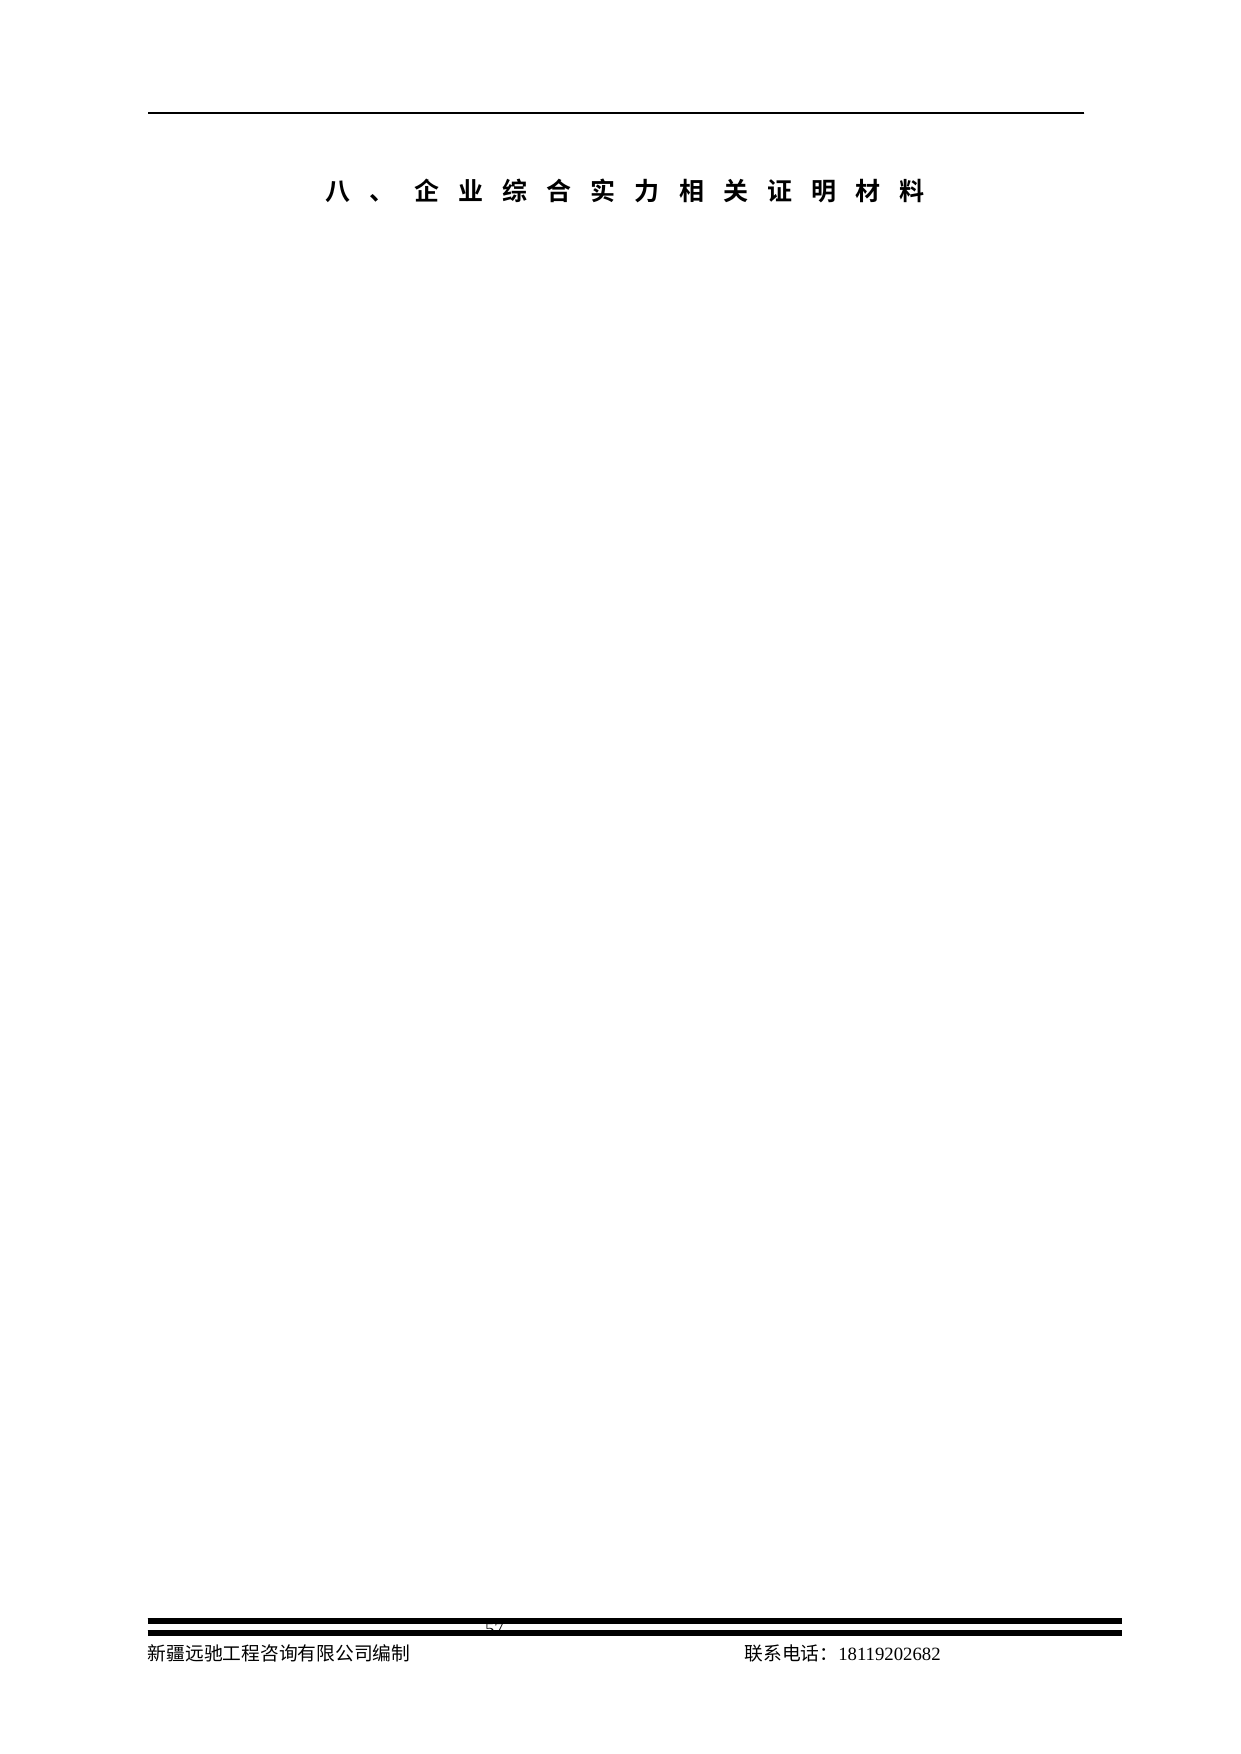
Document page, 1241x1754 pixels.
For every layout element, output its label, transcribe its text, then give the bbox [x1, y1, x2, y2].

text 八、企业综合实力相关证明材料 [149, 156, 1121, 223]
